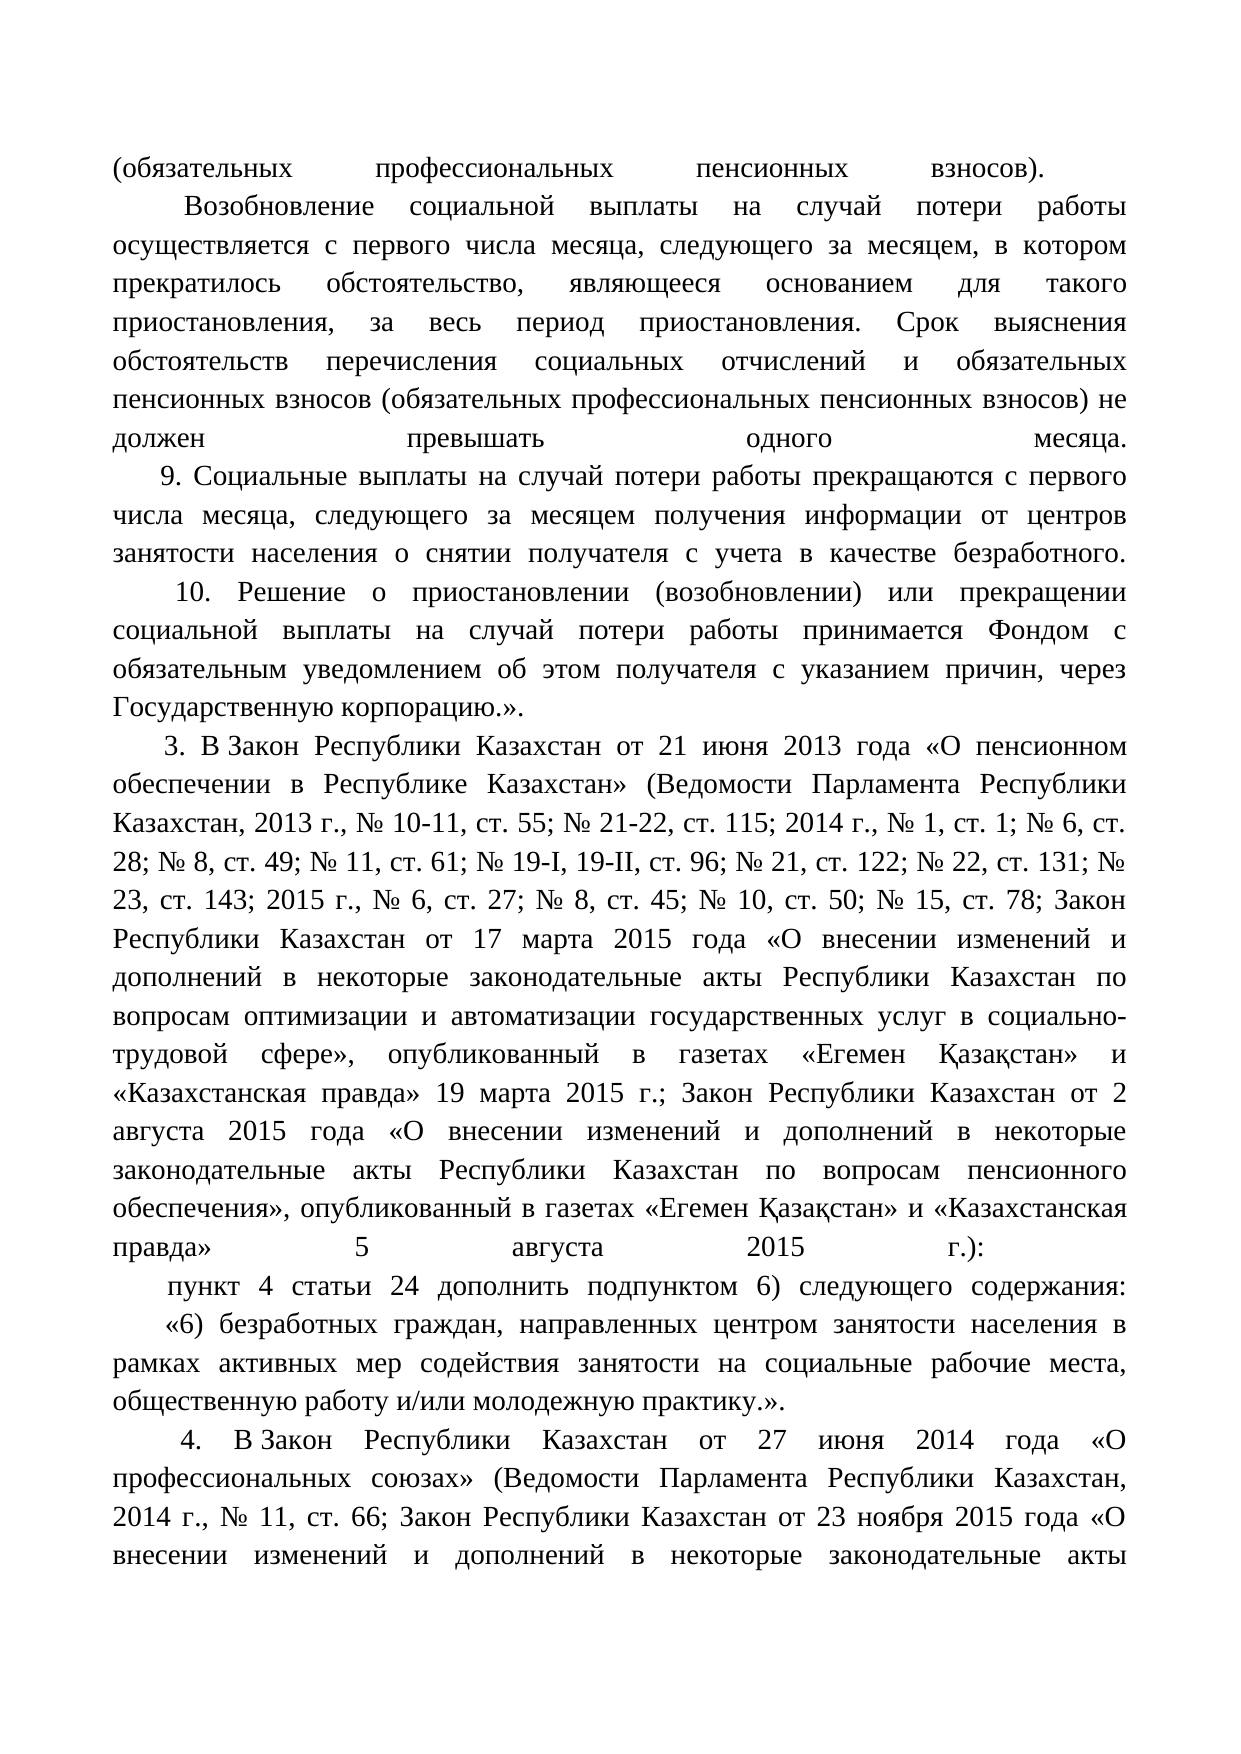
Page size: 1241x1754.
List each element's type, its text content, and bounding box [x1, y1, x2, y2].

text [112, 1422, 1128, 1571]
text 3. В Закон Республики Казахстан от 21 июня 2013 года «О пенсионном обеспечении в Республике Казахстан» (Ведомости Парламента Республики Казахстан, 2013 г., № 10-11, ст. 55; № 21-22, ст. 115; 2014 г., № 1, ст. 1; № 6, ст. 28; № 8, ст. 49; № 11, ст. 61; № 19-I, 19-II, ст. 96; № 21, ст. 122; № 22, ст. 131; № 23, ст. 143; 2015 г., № 6, ст. 27; № 8, ст. 45; № 10, ст. 50; № 15, ст. 78; Закон Республики Казахстан от 17 марта 2015 года «О внесении изменений и дополнений в некоторые законодательные акты Республики Казахстан по вопросам оптимизации и автоматизации государственных услуг в социально-трудовой сфере», опубликованный в газетах «Егемен Қазақстан» и «Казахстанская правда» 19 марта 2015 г.; Закон Республики Казахстан от 2 августа 2015 года «О внесении изменений и дополнений в некоторые законодательные акты Республики Казахстан по вопросам пенсионного обеспечения», опубликованный в газетах «Егемен Қазақстан» и «Казахстанская правда» 5 августа 2015 г.): пункт 4 статьи 24 дополнить подпунктом 6) следующего содержания: «6) безработных граждан, направленных центром занятости населения в рамках активных мер содействия занятости на социальные рабочие места, общественную работу и/или молодежную практику.». [112, 728, 1128, 1417]
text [112, 150, 1128, 723]
